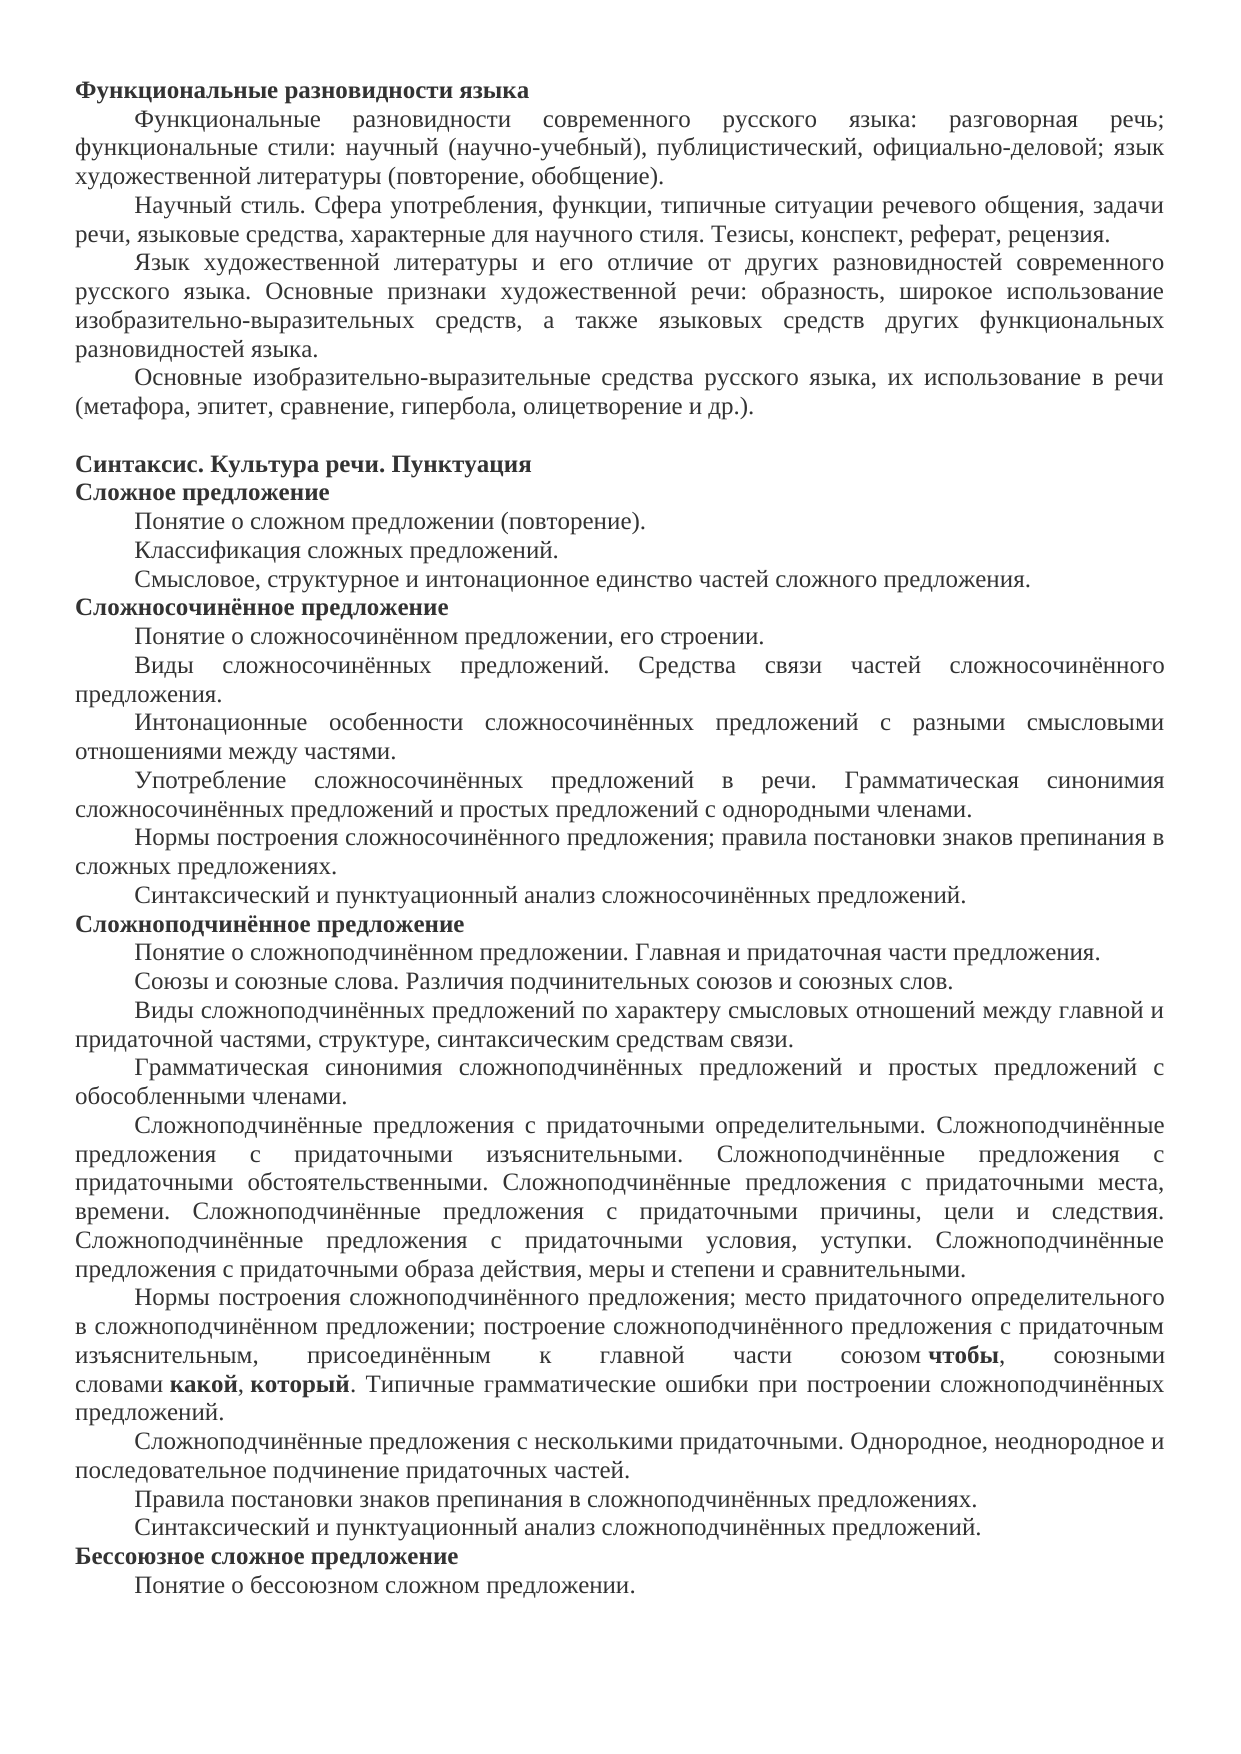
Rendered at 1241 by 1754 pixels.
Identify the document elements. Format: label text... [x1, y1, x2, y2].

text Понятие о сложном предложении (повторение). [75, 506, 1165, 535]
text Виды сложноподчинённых предложений по характеру смысловых отношений между главной и придаточной частями, структуре, синтаксическим средствам связи. [75, 995, 1165, 1052]
text Смысловое, структурное и интонационное единство частей сложного предложения. [75, 564, 1165, 592]
text Сложносочинённое предложение [75, 592, 1165, 621]
text Функциональные разновидности современного русского языка: разговорная речь; функциональные стили: научный (научно-учебный), публицистический, официально-деловой; язык художественной литературы (повторение, обобщение). [75, 104, 1165, 190]
text Правила постановки знаков препинания в сложноподчинённых предложениях. [75, 1484, 1165, 1512]
text Грамматическая синонимия сложноподчинённых предложений и простых предложений с обособленными членами. [75, 1052, 1165, 1110]
text Виды сложносочинённых предложений. Средства связи частей сложносочинённого предложения. [75, 650, 1165, 707]
text Классификация сложных предложений. [75, 535, 1165, 564]
text Сложное предложение [75, 477, 1165, 506]
text Синтаксис. Культура речи. Пунктуация [75, 420, 1165, 477]
text Союзы и союзные слова. Различия подчинительных союзов и союзных слов. [75, 966, 1165, 995]
text Интонационные особенности сложносочинённых предложений с разными смысловыми отношениями между частями. [75, 707, 1165, 765]
text Нормы построения сложноподчинённого предложения; место придаточного определительного в сложноподчинённом предложении; построение сложноподчинённого предложения с придаточным изъяснительным, присоединённым к главной части союзом чтобы, союзными словами какой, который. Типичные грамматические ошибки при построении сложноподчинённых предложений. [75, 1282, 1165, 1426]
text Язык художественной литературы и его отличие от других разновидностей современного русского языка. Основные признаки художественной речи: образность, широкое использование изобразительно-выразительных средств, а также языковых средств других функциональных разновидностей языка. [75, 247, 1165, 362]
text Сложноподчинённое предложение [75, 909, 1165, 937]
text Употребление сложносочинённых предложений в речи. Грамматическая синонимия сложносочинённых предложений и простых предложений с однородными членами. [75, 765, 1165, 822]
text Основные изобразительно-выразительные средства русского языка, их использование в речи (метафора, эпитет, сравнение, гипербола, олицетворение и др.). [75, 362, 1165, 420]
text Сложноподчинённые предложения с придаточными определительными. Сложноподчинённые предложения с придаточными изъяснительными. Сложноподчинённые предложения с придаточными обстоятельственными. Сложноподчинённые предложения с придаточными места, времени. Сложноподчинённые предложения с придаточными причины, цели и следствия. Сложноподчинённые предложения с придаточными условия, уступки. Сложноподчинённые предложения с придаточными образа действия, меры и степени и сравнительными. [75, 1110, 1165, 1282]
text Научный стиль. Сфера употребления, функции, типичные ситуации речевого общения, задачи речи, языковые средства, характерные для научного стиля. Тезисы, конспект, реферат, рецензия. [75, 190, 1165, 247]
text Нормы построения сложносочинённого предложения; правила постановки знаков препинания в сложных предложениях. [75, 822, 1165, 880]
text Сложноподчинённые предложения с несколькими придаточными. Однородное, неоднородное и последовательное подчинение придаточных частей. [75, 1426, 1165, 1484]
text Функциональные разновидности языка [75, 75, 1165, 104]
text Понятие о сложносочинённом предложении, его строении. [75, 621, 1165, 650]
text Бессоюзное сложное предложение [75, 1541, 1165, 1570]
text Понятие о сложноподчинённом предложении. Главная и придаточная части предложения. [75, 937, 1165, 966]
text Синтаксический и пунктуационный анализ сложноподчинённых предложений. [75, 1512, 1165, 1541]
text Синтаксический и пунктуационный анализ сложносочинённых предложений. [75, 880, 1165, 909]
text Понятие о бессоюзном сложном предложении. [75, 1570, 1165, 1599]
